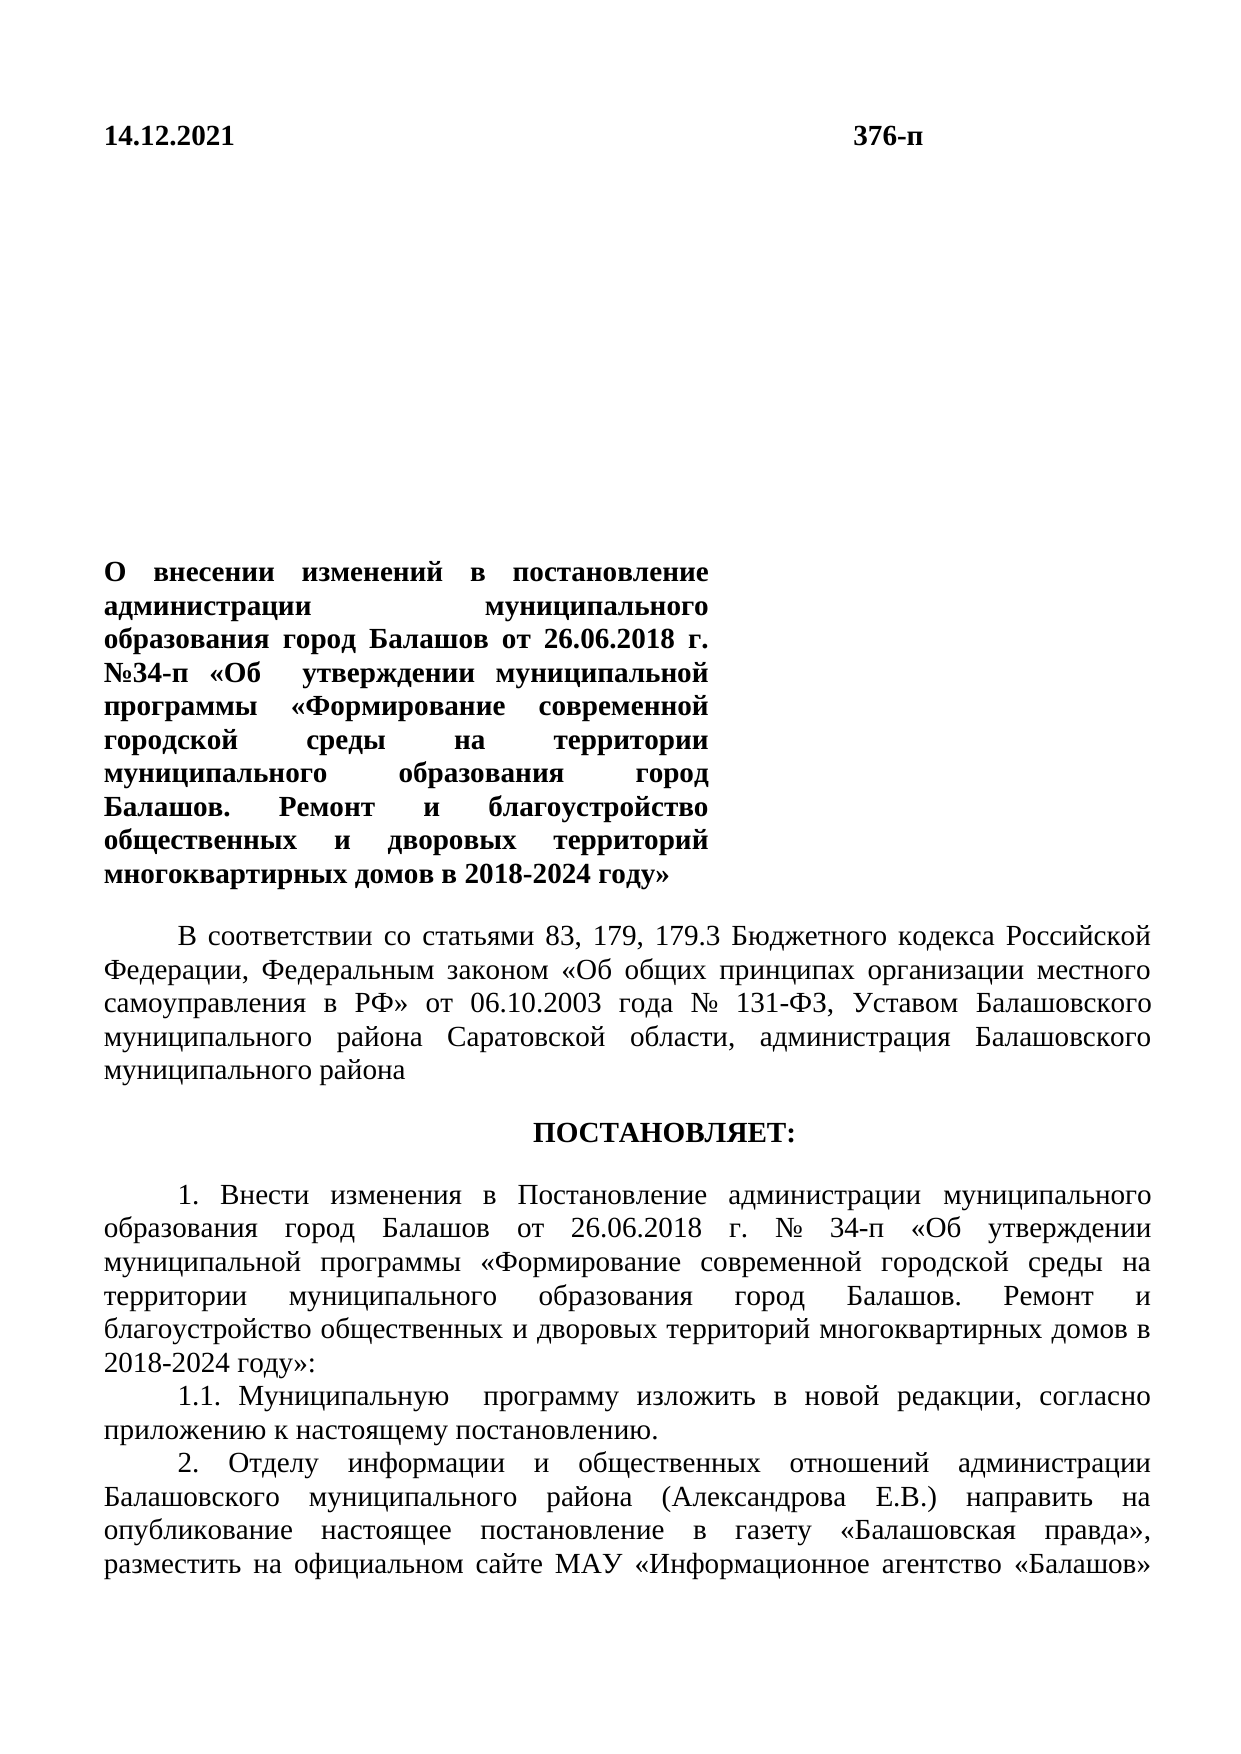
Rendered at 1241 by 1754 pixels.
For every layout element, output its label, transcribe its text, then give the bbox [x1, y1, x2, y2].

text ПОСТАНОВЛЯЕТ: [103, 1115, 1152, 1148]
text 1. Внести изменения в Постановление администрации муниципального образования город Балашов от 26.06.2018 г. № 34-п «Об утверждении муниципальной программы «Формирование современной городской среды на территории муниципального образования город Балашов. Ремонт и благоустройство общественных и дворовых территорий многоквартирных домов в 2018-2024 году»: [103, 1177, 1152, 1378]
text В соответствии со статьями 83, 179, 179.3 Бюджетного кодекса Российской Федерации, Федеральным законом «Об общих принципах организации местного самоуправления в РФ» от 06.10.2003 года № 131-ФЗ, Уставом Балашовского муниципального района Саратовской области, администрация Балашовского муниципального района [103, 918, 1152, 1086]
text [103, 1445, 1152, 1579]
text О внесении изменений в постановление администрации муниципального образования город Балашов от 26.06.2018 г. №34-п «Об утверждении муниципальной программы «Формирование современной городской среды на территории муниципального образования город Балашов. Ремонт и благоустройство общественных и дворовых территорий многоквартирных домов в 2018-2024 году» [103, 554, 709, 889]
text 14.12.2021 376-п [103, 118, 928, 152]
text 1.1. Муниципальную программу изложить в новой редакции, согласно приложению к настоящему постановлению. [103, 1378, 1152, 1445]
